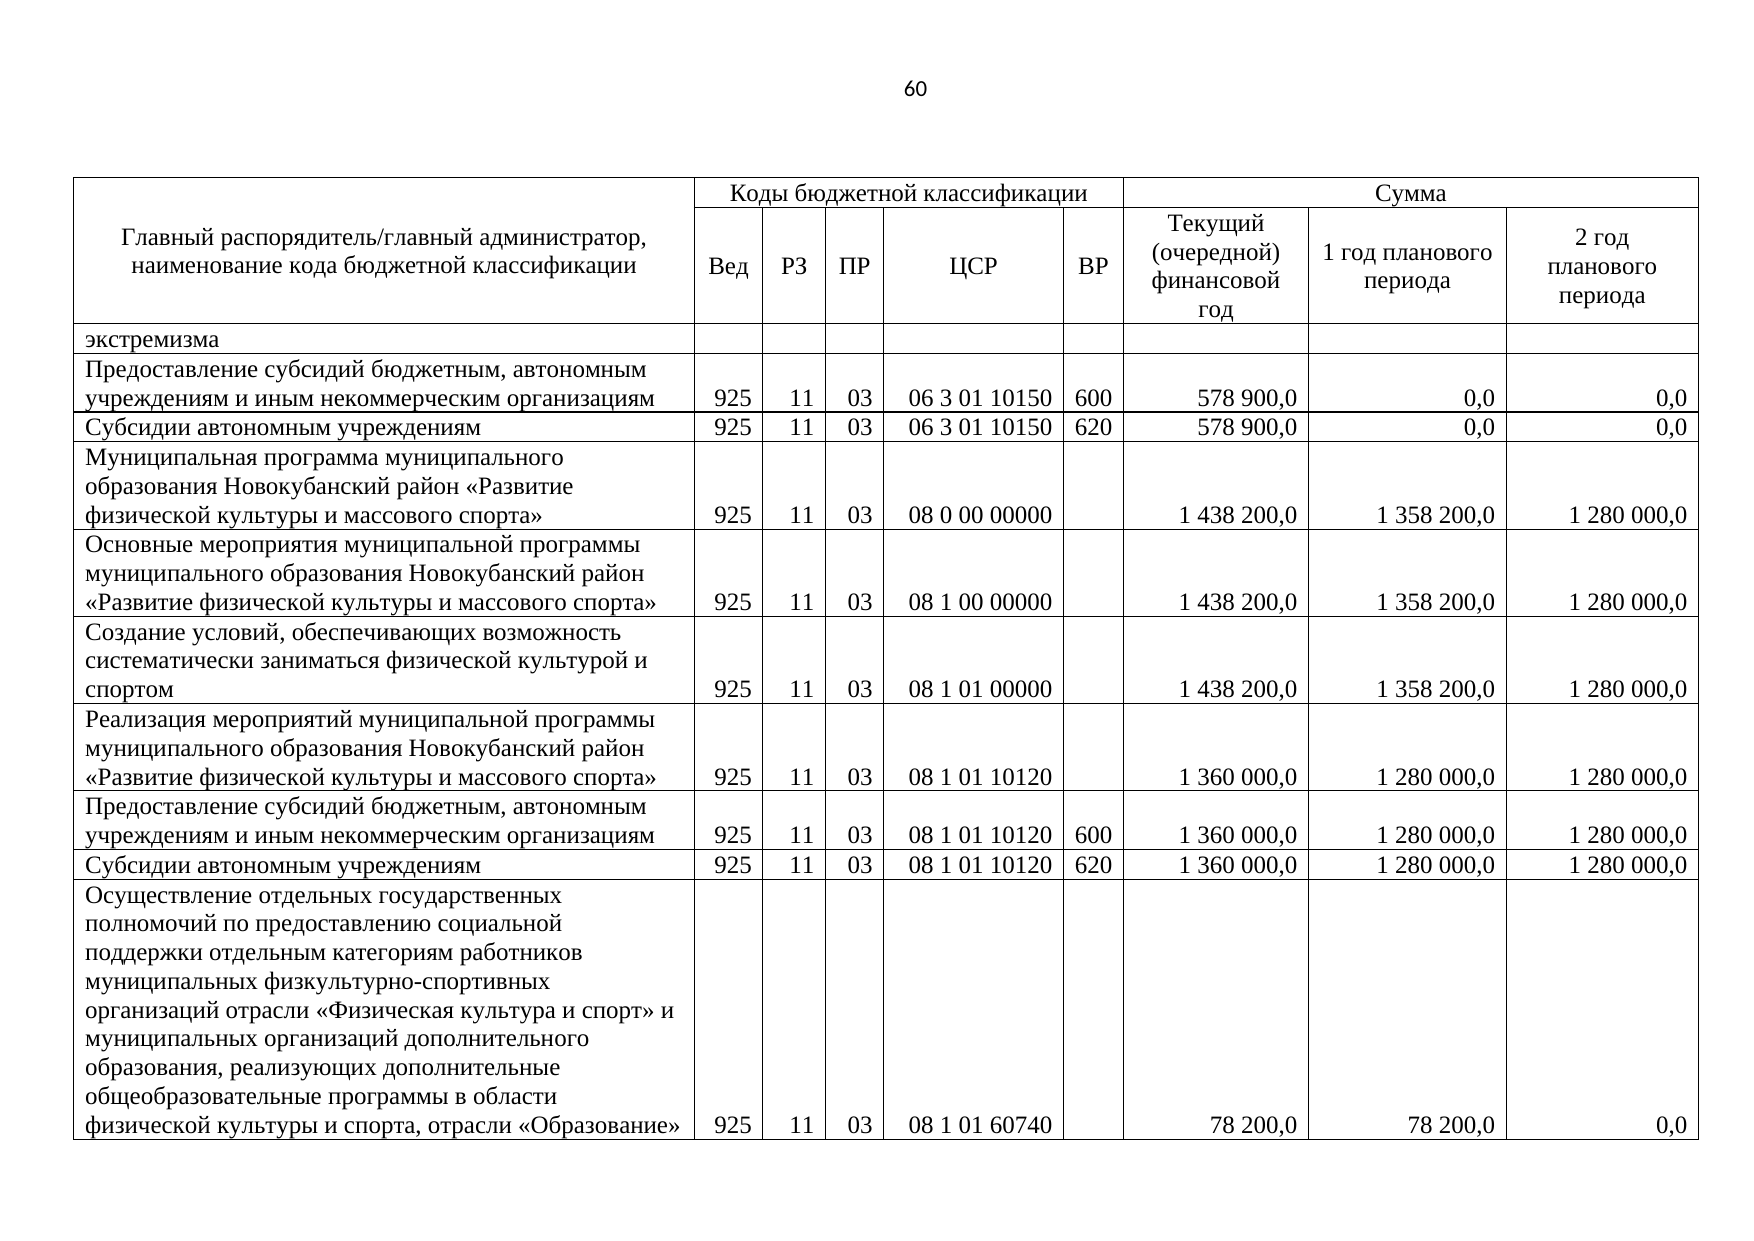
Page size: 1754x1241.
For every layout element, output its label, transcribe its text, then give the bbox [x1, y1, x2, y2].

table_cell РЗ [763, 208, 825, 323]
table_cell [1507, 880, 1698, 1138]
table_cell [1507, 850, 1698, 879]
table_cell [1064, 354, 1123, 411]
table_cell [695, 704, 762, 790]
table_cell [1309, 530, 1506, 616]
table_cell ПР [826, 208, 883, 323]
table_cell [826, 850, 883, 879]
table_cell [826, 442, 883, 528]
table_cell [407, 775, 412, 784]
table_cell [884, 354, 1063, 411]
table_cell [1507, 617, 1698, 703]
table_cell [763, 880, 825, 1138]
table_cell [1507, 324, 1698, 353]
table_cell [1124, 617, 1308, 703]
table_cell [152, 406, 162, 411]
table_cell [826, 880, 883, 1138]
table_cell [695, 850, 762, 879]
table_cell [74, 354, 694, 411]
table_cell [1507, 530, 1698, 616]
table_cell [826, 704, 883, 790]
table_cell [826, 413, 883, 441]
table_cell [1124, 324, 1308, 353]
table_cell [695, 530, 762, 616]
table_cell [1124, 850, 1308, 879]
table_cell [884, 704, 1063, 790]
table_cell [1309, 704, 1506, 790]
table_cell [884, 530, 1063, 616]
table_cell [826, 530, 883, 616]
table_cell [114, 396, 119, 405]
table_cell ВР [1064, 208, 1123, 323]
table_header Главный распорядитель/главный администратор, наименование кода бюджетной классификации [74, 178, 694, 323]
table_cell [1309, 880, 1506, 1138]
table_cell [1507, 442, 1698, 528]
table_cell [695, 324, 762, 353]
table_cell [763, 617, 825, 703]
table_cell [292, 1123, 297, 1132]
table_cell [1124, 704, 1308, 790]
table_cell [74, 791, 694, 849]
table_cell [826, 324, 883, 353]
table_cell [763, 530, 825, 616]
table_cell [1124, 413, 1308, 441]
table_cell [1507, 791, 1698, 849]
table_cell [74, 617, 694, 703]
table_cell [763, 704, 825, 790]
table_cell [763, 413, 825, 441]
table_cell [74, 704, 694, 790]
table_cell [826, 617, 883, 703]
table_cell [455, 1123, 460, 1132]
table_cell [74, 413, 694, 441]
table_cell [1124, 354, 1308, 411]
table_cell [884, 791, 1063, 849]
table_cell 2 год планового периода [1507, 208, 1698, 323]
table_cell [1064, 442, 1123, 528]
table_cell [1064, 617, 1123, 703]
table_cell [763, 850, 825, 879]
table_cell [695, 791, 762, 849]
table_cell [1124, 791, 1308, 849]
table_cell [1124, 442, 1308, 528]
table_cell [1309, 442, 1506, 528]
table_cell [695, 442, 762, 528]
table_header Коды бюджетной классификации [695, 178, 1123, 207]
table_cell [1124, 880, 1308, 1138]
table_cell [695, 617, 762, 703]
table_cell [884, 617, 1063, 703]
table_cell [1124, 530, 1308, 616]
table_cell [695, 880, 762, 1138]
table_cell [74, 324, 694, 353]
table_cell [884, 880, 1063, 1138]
table_cell 1 год планового периода [1309, 208, 1506, 323]
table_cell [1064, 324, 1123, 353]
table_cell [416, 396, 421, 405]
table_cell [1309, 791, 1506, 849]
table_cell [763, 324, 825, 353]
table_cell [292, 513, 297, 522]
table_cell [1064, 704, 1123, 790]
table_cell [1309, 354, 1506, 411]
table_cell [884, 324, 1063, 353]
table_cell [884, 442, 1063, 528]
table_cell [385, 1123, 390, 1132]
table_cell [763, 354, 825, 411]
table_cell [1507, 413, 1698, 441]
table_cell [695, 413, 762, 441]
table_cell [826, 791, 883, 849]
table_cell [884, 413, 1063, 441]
table_cell Вед [695, 208, 762, 323]
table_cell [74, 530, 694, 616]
table_cell Текущий (очередной) финансовой год [1124, 208, 1308, 323]
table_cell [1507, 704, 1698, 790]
table_header Сумма [1124, 178, 1698, 207]
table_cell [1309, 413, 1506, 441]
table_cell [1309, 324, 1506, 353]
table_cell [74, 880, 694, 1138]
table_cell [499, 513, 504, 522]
table_cell ЦСР [884, 208, 1063, 323]
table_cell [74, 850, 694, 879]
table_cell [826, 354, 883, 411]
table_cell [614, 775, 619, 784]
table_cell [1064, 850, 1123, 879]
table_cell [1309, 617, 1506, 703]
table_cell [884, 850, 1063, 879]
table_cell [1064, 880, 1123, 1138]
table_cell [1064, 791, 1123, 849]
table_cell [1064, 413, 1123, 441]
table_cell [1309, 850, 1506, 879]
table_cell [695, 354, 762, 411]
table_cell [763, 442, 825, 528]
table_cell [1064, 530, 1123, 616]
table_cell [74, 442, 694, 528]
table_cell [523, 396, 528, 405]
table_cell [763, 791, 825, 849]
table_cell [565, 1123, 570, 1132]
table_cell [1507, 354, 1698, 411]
